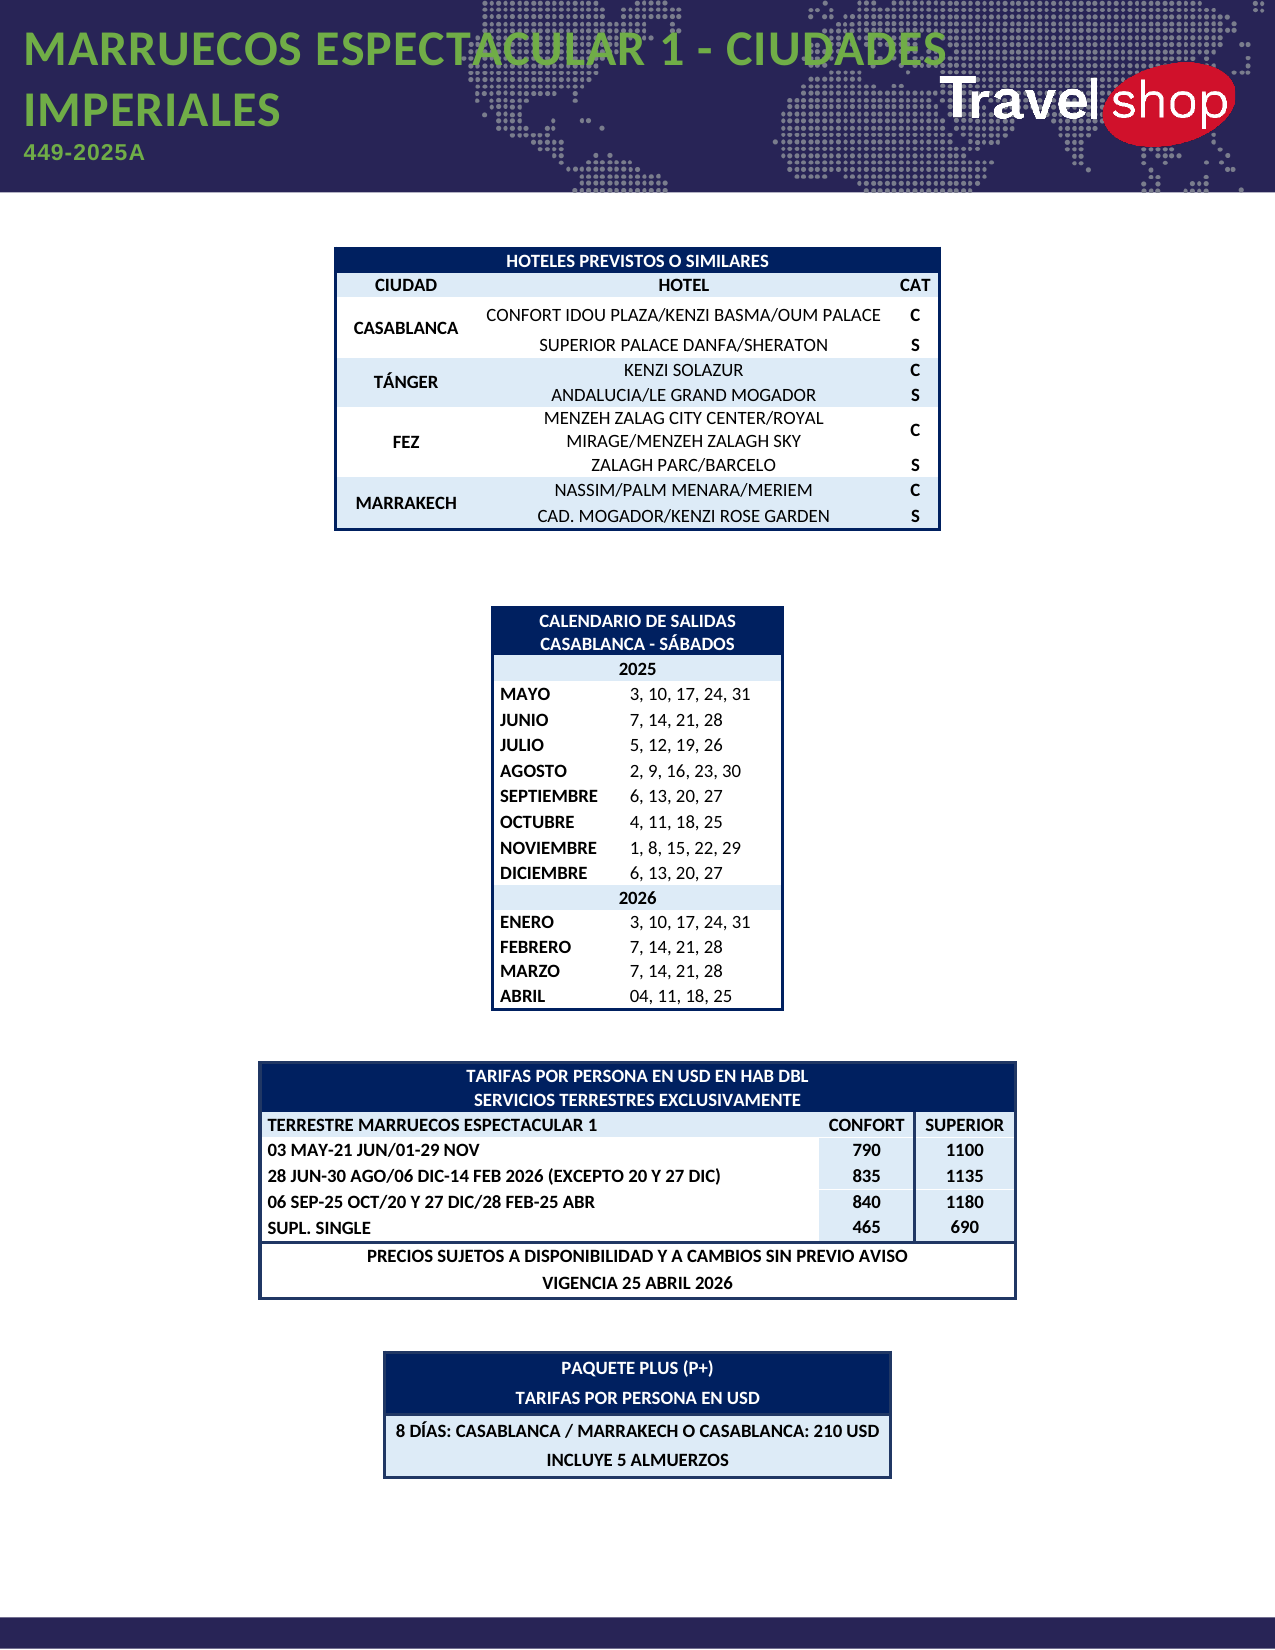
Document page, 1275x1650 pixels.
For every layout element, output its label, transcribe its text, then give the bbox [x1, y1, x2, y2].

table_cell SUPL. SINGLE [262, 1215, 819, 1241]
table_cell 7, 14, 21, 28 [622, 706, 781, 732]
table_cell NOVIEMBRE [494, 835, 622, 860]
table_cell S [891, 382, 938, 407]
table_cell VIGENCIA 25 ABRIL 2026 [262, 1268, 1014, 1297]
table_cell HOTEL [476, 273, 891, 297]
table_cell C [891, 297, 938, 333]
table_cell 28 JUN-30 AGO/06 DIC-14 FEB 2026 (EXCEPTO 20 Y 27 DIC) [262, 1163, 819, 1189]
table_cell PRECIOS SUJETOS A DISPONIBILIDAD Y A CAMBIOS SIN PREVIO AVISO [262, 1244, 1014, 1268]
table_cell TERRESTRE MARRUECOS ESPECTACULAR 1 [262, 1112, 819, 1137]
table_cell 1, 8, 15, 22, 29 [622, 835, 781, 860]
table_cell ANDALUCIA/LE GRAND MOGADOR [476, 382, 891, 407]
table_cell INCLUYE 5 ALMUERZOS [386, 1444, 889, 1476]
table_cell 3, 10, 17, 24, 31 [622, 681, 781, 706]
table_cell MARZO [494, 959, 622, 983]
table_cell S [891, 502, 938, 528]
table_cell C [891, 358, 938, 382]
table_cell ENERO [494, 910, 622, 934]
table_cell NASSIM/PALM MENARA/MERIEM [476, 477, 891, 502]
table_cell 2, 9, 16, 23, 30 [622, 758, 781, 783]
table_cell CAD. MOGADOR/KENZI ROSE GARDEN [476, 502, 891, 528]
table_cell TÁNGER [337, 358, 476, 407]
table_cell 6, 13, 20, 27 [622, 783, 781, 808]
table_cell MAYO [494, 681, 622, 706]
table_cell 1180 [916, 1190, 1014, 1215]
table_header PAQUETE PLUS (P+) [386, 1354, 889, 1382]
table_cell 840 [819, 1190, 913, 1215]
table_cell 835 [819, 1163, 913, 1189]
table_cell 06 SEP-25 OCT/20 Y 27 DIC/28 FEB-25 ABR [262, 1190, 819, 1215]
table_cell 2026 [494, 885, 781, 910]
table_cell SEPTIEMBRE [494, 783, 622, 808]
table_cell ZALAGH PARC/BARCELO [476, 453, 891, 477]
table_cell CONFORT [819, 1112, 913, 1137]
table_cell CIUDAD [337, 273, 476, 297]
table_cell FEZ [337, 407, 476, 477]
table_cell 04, 11, 18, 25 [622, 983, 781, 1008]
table_cell DICIEMBRE [494, 860, 622, 885]
table_cell 5, 12, 19, 26 [622, 732, 781, 757]
table_cell CASABLANCA [337, 297, 476, 357]
table_cell 7, 14, 21, 28 [622, 959, 781, 983]
table_cell TARIFAS POR PERSONA EN USD [386, 1382, 889, 1413]
table_cell 8 DÍAS: CASABLANCA / MARRAKECH O CASABLANCA: 210 USD [386, 1416, 889, 1444]
table_cell CONFORT IDOU PLAZA/KENZI BASMA/OUM PALACE [476, 297, 891, 333]
table_header HOTELES PREVISTOS O SIMILARES [337, 250, 938, 273]
table_cell MARRAKECH [337, 477, 476, 528]
table_cell ABRIL [494, 983, 622, 1008]
table_cell JUNIO [494, 706, 622, 732]
table_cell C [891, 477, 938, 502]
table_cell S [891, 453, 938, 477]
table_header TARIFAS POR PERSONA EN USD EN HAB DBL [262, 1064, 1014, 1087]
table_cell 7, 14, 21, 28 [622, 935, 781, 959]
picture [939, 62, 1235, 147]
table_cell 790 [819, 1138, 913, 1163]
table_cell FEBRERO [494, 935, 622, 959]
table_cell MENZEH ZALAG CITY CENTER/ROYAL MIRAGE/MENZEH ZALAGH SKY [476, 407, 891, 452]
table_cell 2025 [494, 655, 781, 681]
table_cell S [891, 333, 938, 357]
table_cell C [891, 407, 938, 452]
table_cell 6, 13, 20, 27 [622, 860, 781, 885]
table_cell SUPERIOR [916, 1112, 1014, 1137]
table_cell OCTUBRE [494, 809, 622, 834]
table_header CALENDARIO DE SALIDAS CASABLANCA - SÁBADOS [494, 609, 781, 655]
table_cell AGOSTO [494, 758, 622, 783]
table_cell 4, 11, 18, 25 [622, 809, 781, 834]
table_cell 3, 10, 17, 24, 31 [622, 910, 781, 934]
table_cell SUPERIOR PALACE DANFA/SHERATON [476, 333, 891, 357]
table_cell 690 [916, 1215, 1014, 1241]
table_cell SERVICIOS TERRESTRES EXCLUSIVAMENTE [262, 1087, 1014, 1112]
table_cell KENZI SOLAZUR [476, 358, 891, 382]
table_cell 1100 [916, 1138, 1014, 1163]
table_cell 1135 [916, 1163, 1014, 1189]
table_cell 465 [819, 1215, 913, 1241]
table_cell 03 MAY-21 JUN/01-29 NOV [262, 1138, 819, 1163]
table_cell CAT [891, 273, 938, 297]
table_cell JULIO [494, 732, 622, 757]
